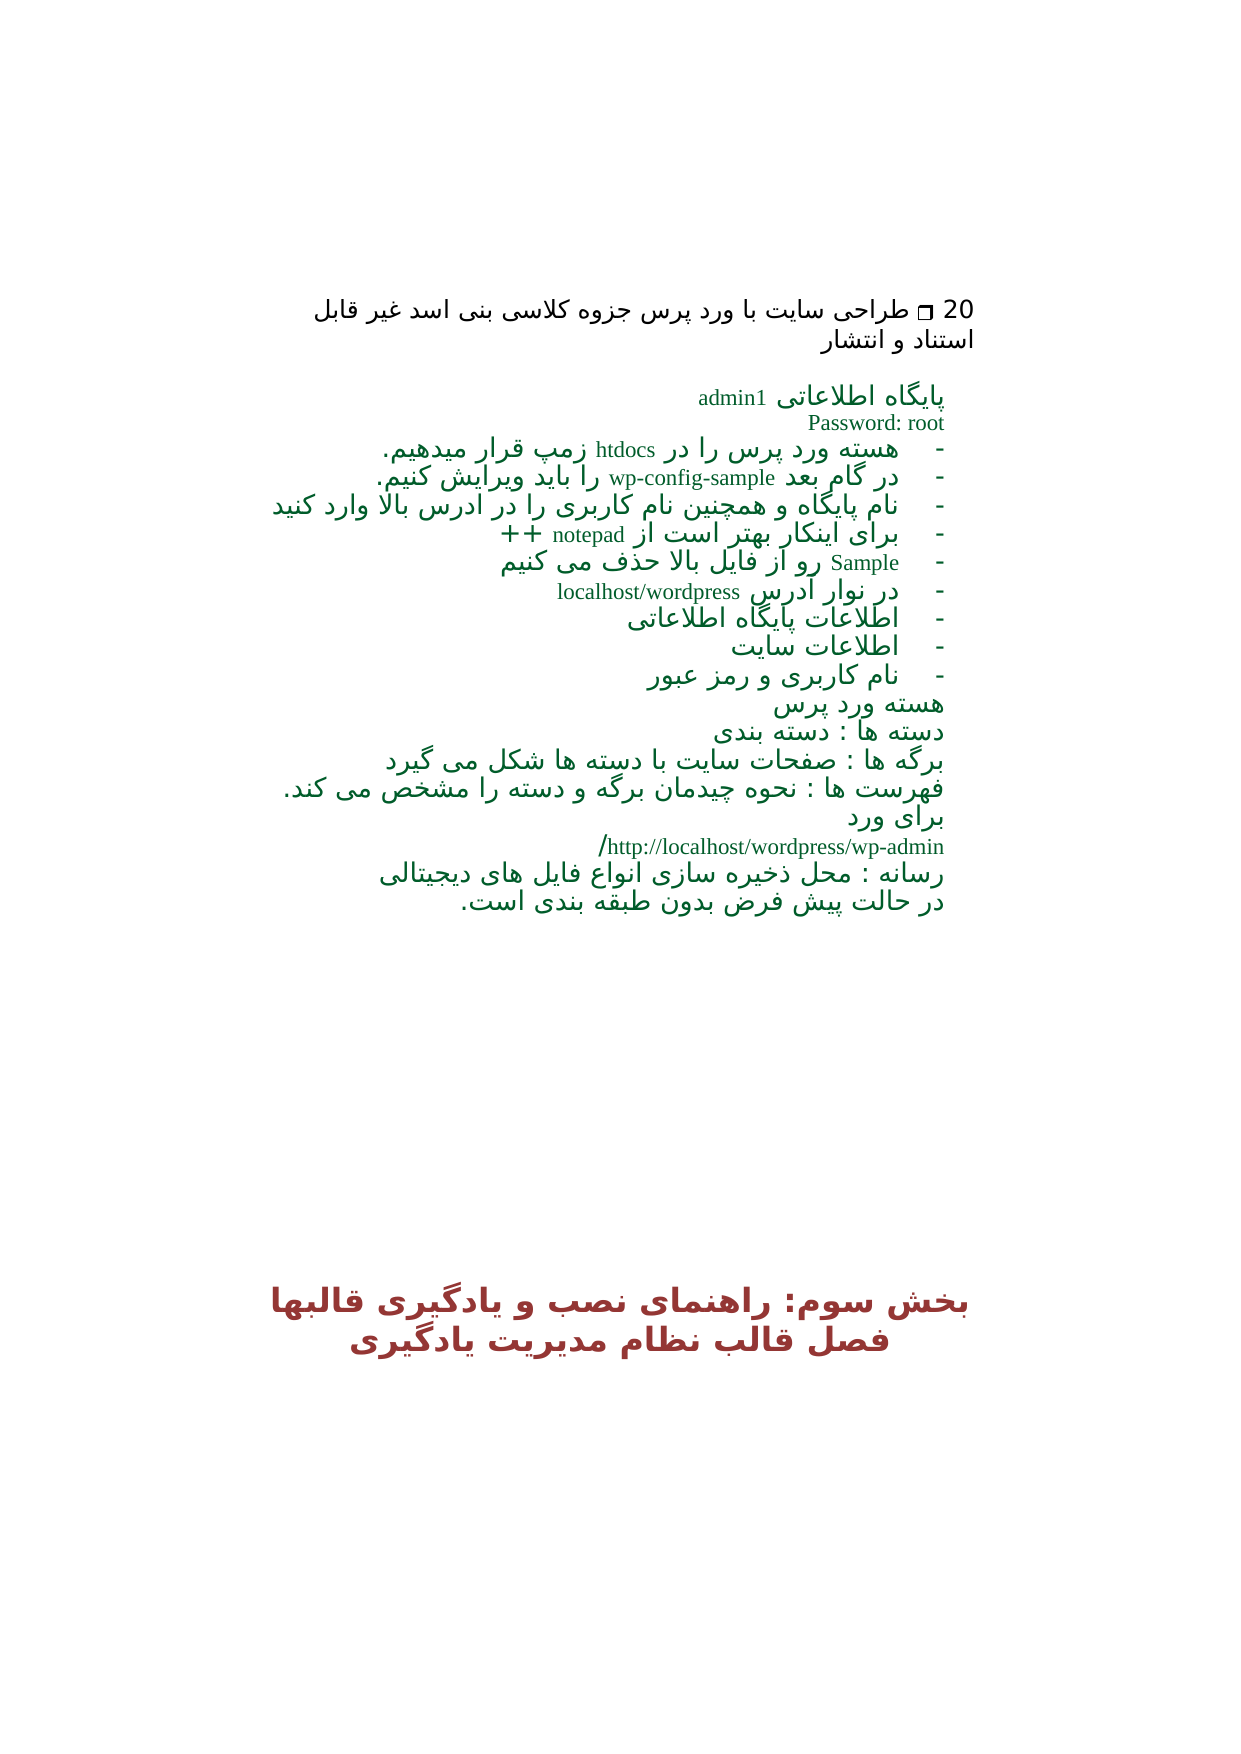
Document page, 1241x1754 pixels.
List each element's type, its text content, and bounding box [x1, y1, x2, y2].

text برگه ها : صفحات سایت با دسته ها شکل می گیرد [266, 746, 974, 775]
text پایگاه اطلاعاتی admin1 [266, 383, 974, 411]
text برای ورد [266, 803, 974, 831]
text - نام پایگاه و همچنین نام کاربری را در ادرس بالا وارد کنید [266, 491, 974, 520]
text بخش سوم: راهنمای نصب و یادگیری قالبها [266, 1281, 974, 1320]
text - اطلاعات سایت [266, 633, 974, 661]
text - نام کاربری و رمز عبور [266, 661, 974, 690]
text - در نوار آدرس localhost/wordpress [266, 576, 974, 605]
text - اطلاعات پایگاه اطلاعاتی [266, 605, 974, 633]
text فهرست ها : نحوه چیدمان برگه و دسته را مشخص می کند. [266, 775, 974, 803]
text - در گام بعد wp-config-sample را باید ویرایش کنیم. [266, 463, 974, 491]
text دسته ها : دسته بندی [266, 718, 974, 746]
text فصل قالب نظام مدیریت یادگیری [266, 1320, 974, 1359]
text - برای اینکار بهتر است از notepad ++ [266, 520, 974, 548]
text در حالت پیش فرض بدون طبقه بندی است. [266, 888, 974, 916]
text هسته ورد پرس [266, 690, 974, 718]
text http://localhost/wordpress/wp-admin/ [266, 831, 974, 860]
text - Sample رو از فایل بالا حذف می کنیم [266, 548, 974, 576]
text رسانه : محل ذخیره سازی انواع فایل های دیجیتالی [266, 860, 974, 888]
text - هسته ورد پرس را در htdocs زمپ قرار میدهیم. [266, 435, 974, 463]
text Password: root [266, 411, 974, 435]
